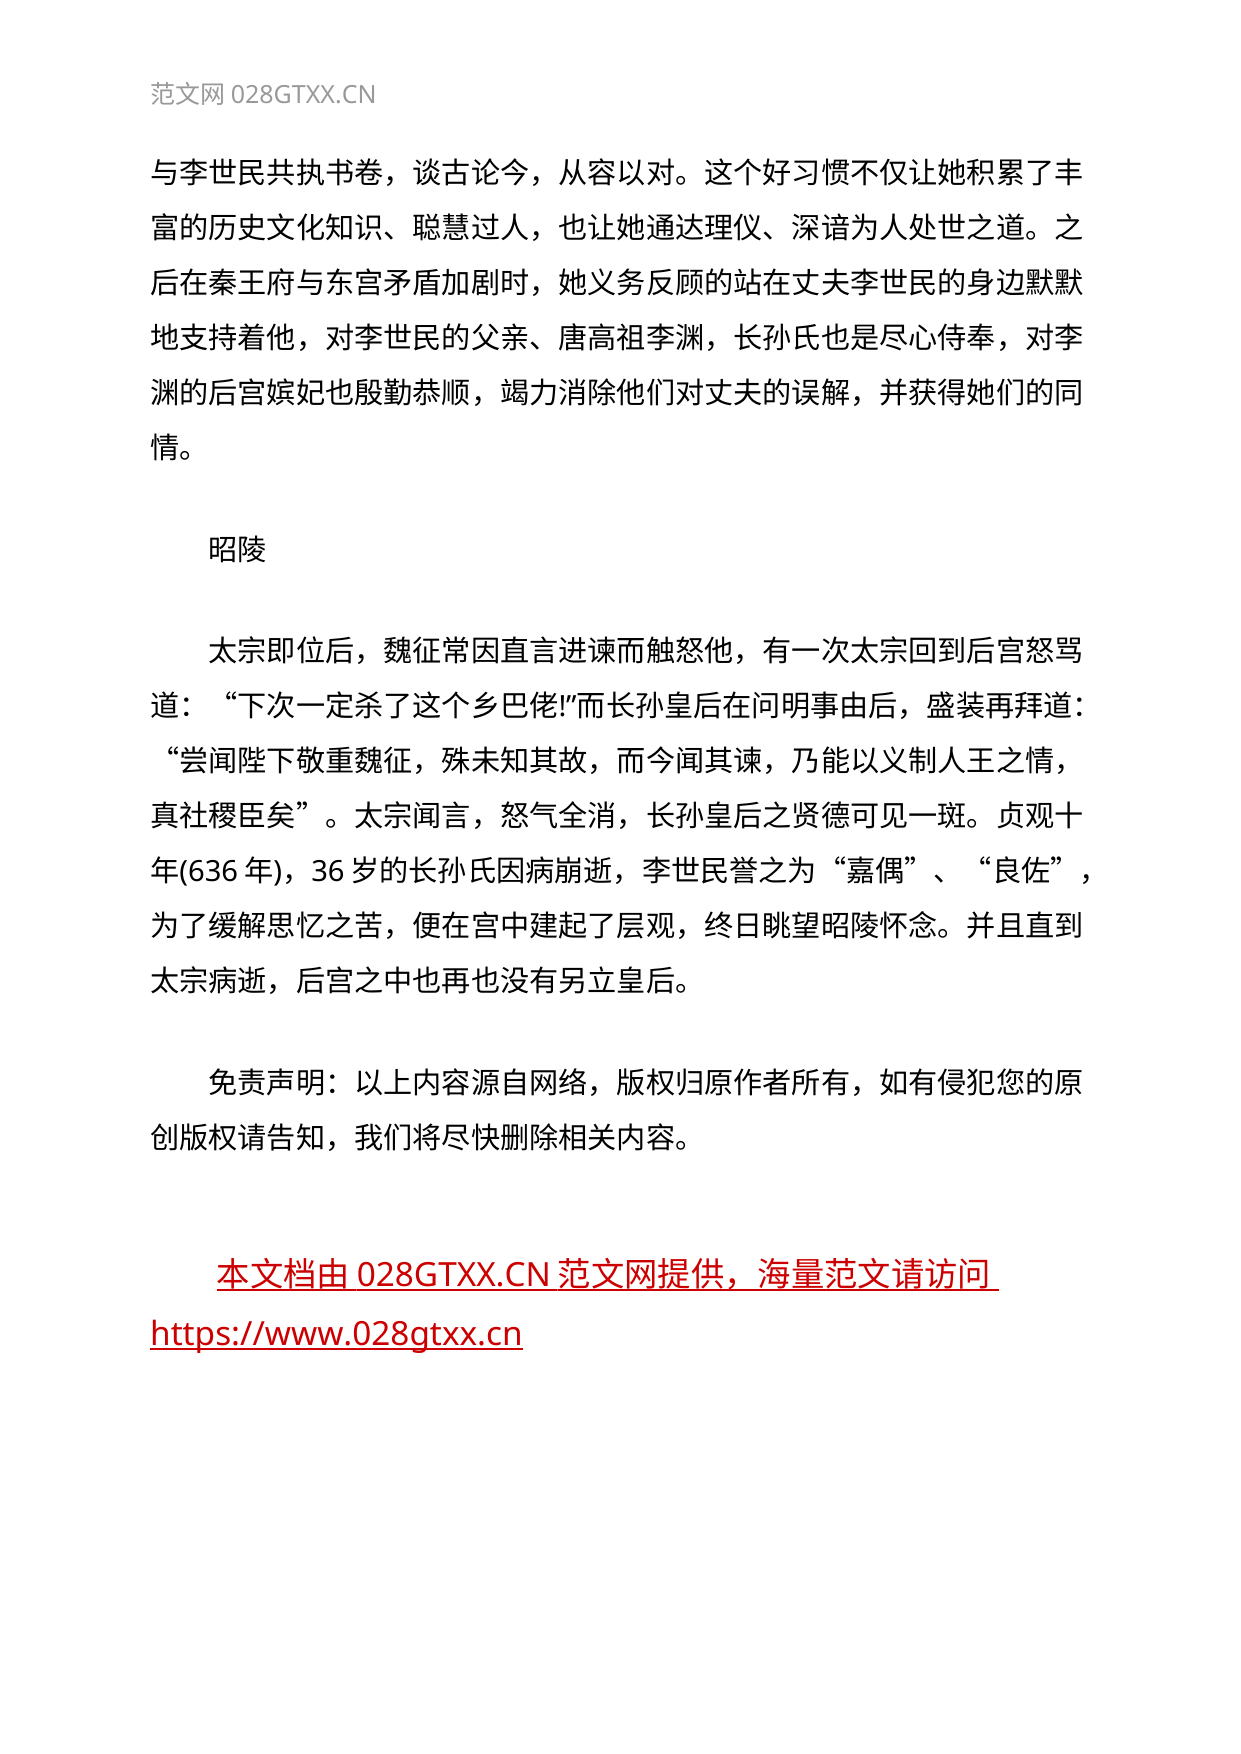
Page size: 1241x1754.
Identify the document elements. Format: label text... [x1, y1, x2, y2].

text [150, 150, 1090, 467]
text 太宗即位后，魏征常因直言进谏而触怒他，有一次太宗回到后宫怒骂道：“下次一定杀了这个乡巴佬!”而长孙皇后在问明事由后，盛装再拜道：“尝闻陛下敬重魏征，殊未知其故，而今闻其谏，乃能以义制人王之情，真社稷臣矣”。太宗闻言，怒气全消，长孙皇后之贤德可见一斑。贞观十年(636年)，36岁的长孙氏因病崩逝，李世民誉之为“嘉偶”、“良佐”，为了缓解思忆之苦，便在宫中建起了层观，终日眺望昭陵怀念。并且直到太宗病逝，后宫之中也再也没有另立皇后。 [150, 628, 1090, 1000]
text 免责声明：以上内容源自网络，版权归原作者所有，如有侵犯您的原创版权请告知，我们将尽快删除相关内容。 [150, 1059, 1090, 1157]
text 本文档由028GTXX.CN范文网提供，海量范文请访问 https://www.028gtxx.cn [150, 1247, 1090, 1355]
text 昭陵 [150, 526, 1090, 568]
